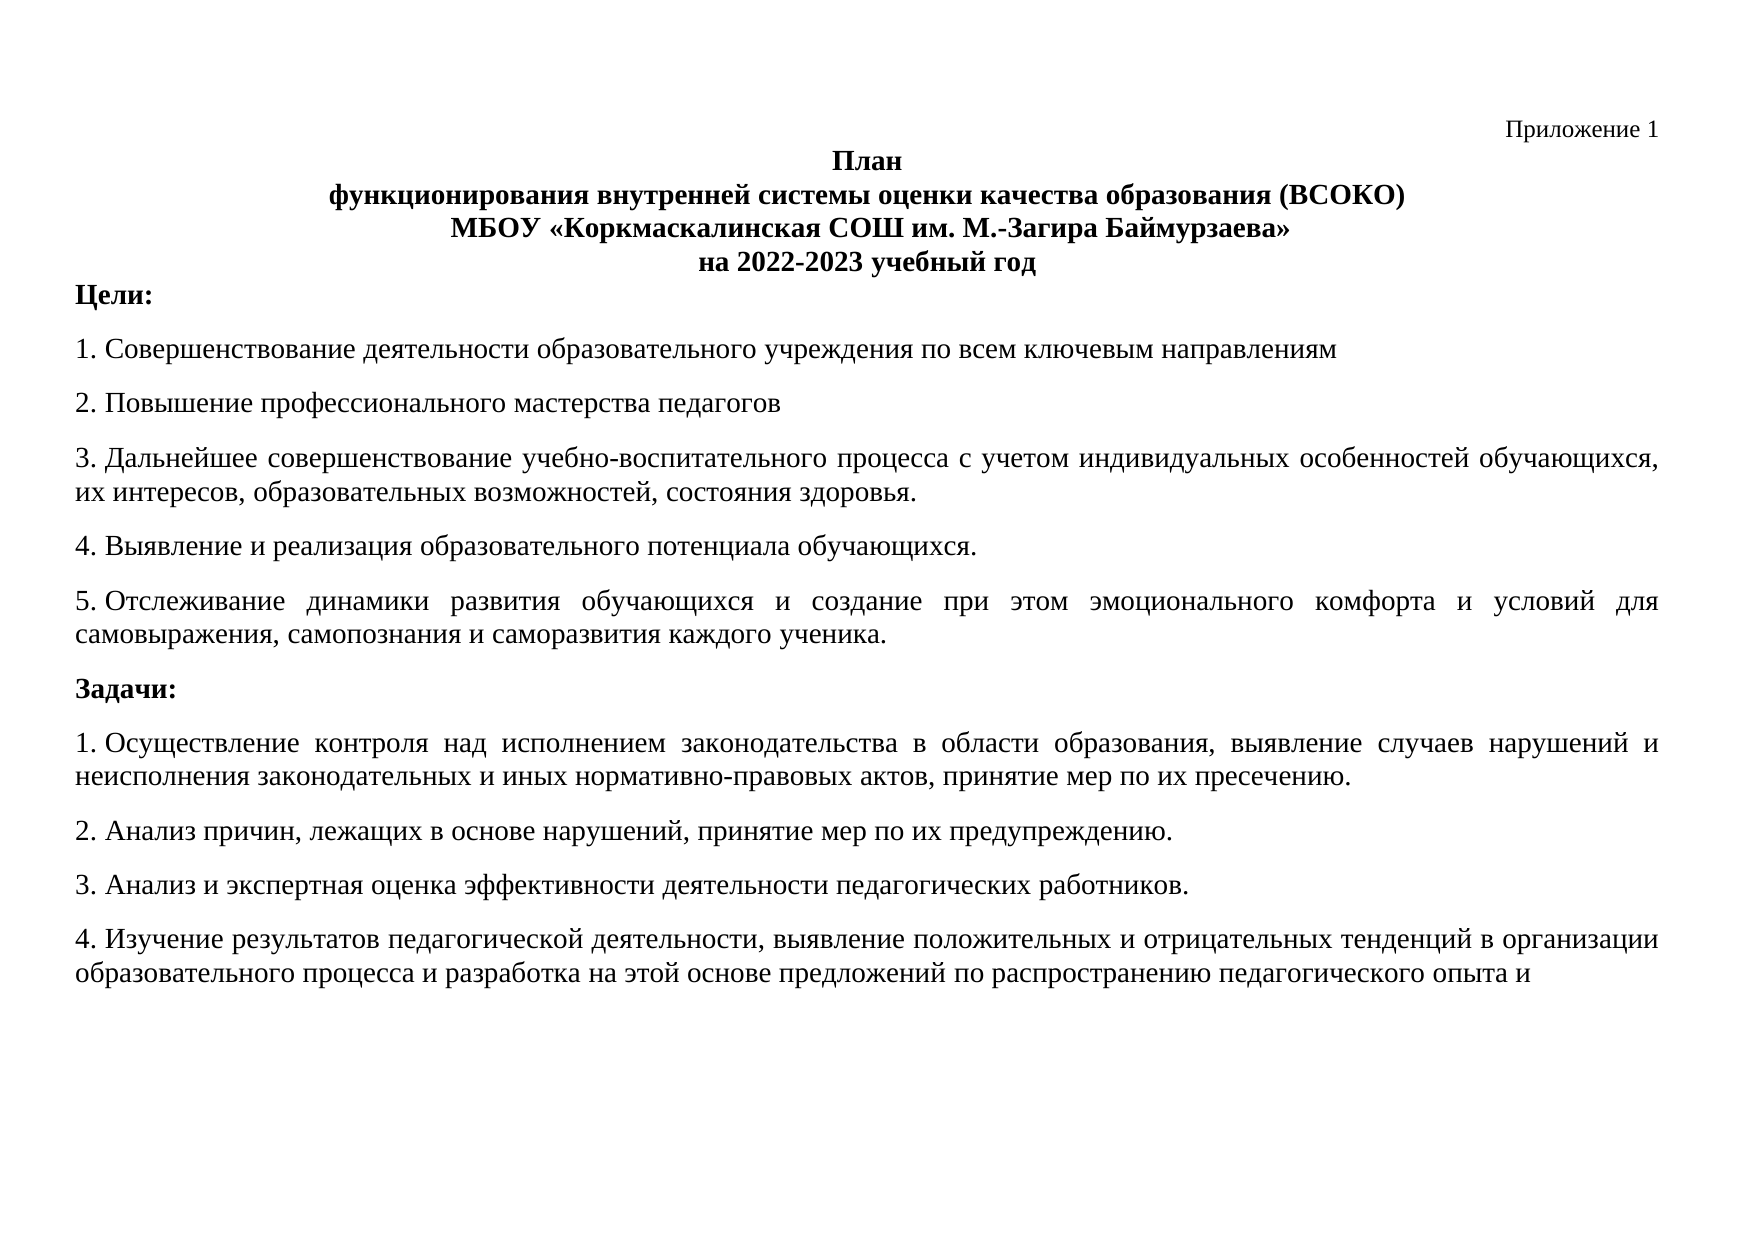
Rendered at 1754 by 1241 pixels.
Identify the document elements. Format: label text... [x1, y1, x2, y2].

list Отслеживание динамики развития обучающихся и создание при этом эмоционального комфорта и условий для самовыражения, самопознания и саморазвития каждого ученика. [75, 583, 1659, 650]
list Дальнейшее совершенствование учебно-воспитательного процесса с учетом индивидуальных особенностей обучающихся, их интересов, образовательных возможностей, состояния здоровья. [75, 440, 1659, 507]
text Цели: [75, 277, 1698, 311]
list Анализ и экспертная оценка эффективности деятельности педагогических работников. [75, 867, 1659, 901]
text Приложение 1 [75, 114, 1659, 143]
list Повышение профессионального мастерства педагогов [75, 386, 1659, 419]
text функционирования внутренней системы оценки качества образования (ВСОКО) [75, 177, 1659, 210]
text МБОУ «Коркмаскалинская СОШ им. М.-Загира Баймурзаева» [75, 210, 1659, 244]
list Изучение результатов педагогической деятельности, выявление положительных и отрицательных тенденций в организации образовательного процесса и разработка на этой основе предложений по распространению педагогического опыта и [75, 921, 1659, 988]
text на 2022-2023 учебный год [75, 244, 1659, 277]
list Анализ причин, лежащих в основе нарушений, принятие мер по их предупреждению. [75, 813, 1659, 846]
text План [75, 143, 1659, 177]
text Задачи: [75, 671, 1659, 704]
list Совершенствование деятельности образовательного учреждения по всем ключевым направлениям [75, 331, 1659, 364]
list Выявление и реализация образовательного потенциала обучающихся. [75, 528, 1659, 562]
list Осуществление контроля над исполнением законодательства в области образования, выявление случаев нарушений и неисполнения законодательных и иных нормативно-правовых актов, принятие мер по их пресечению. [75, 725, 1659, 792]
